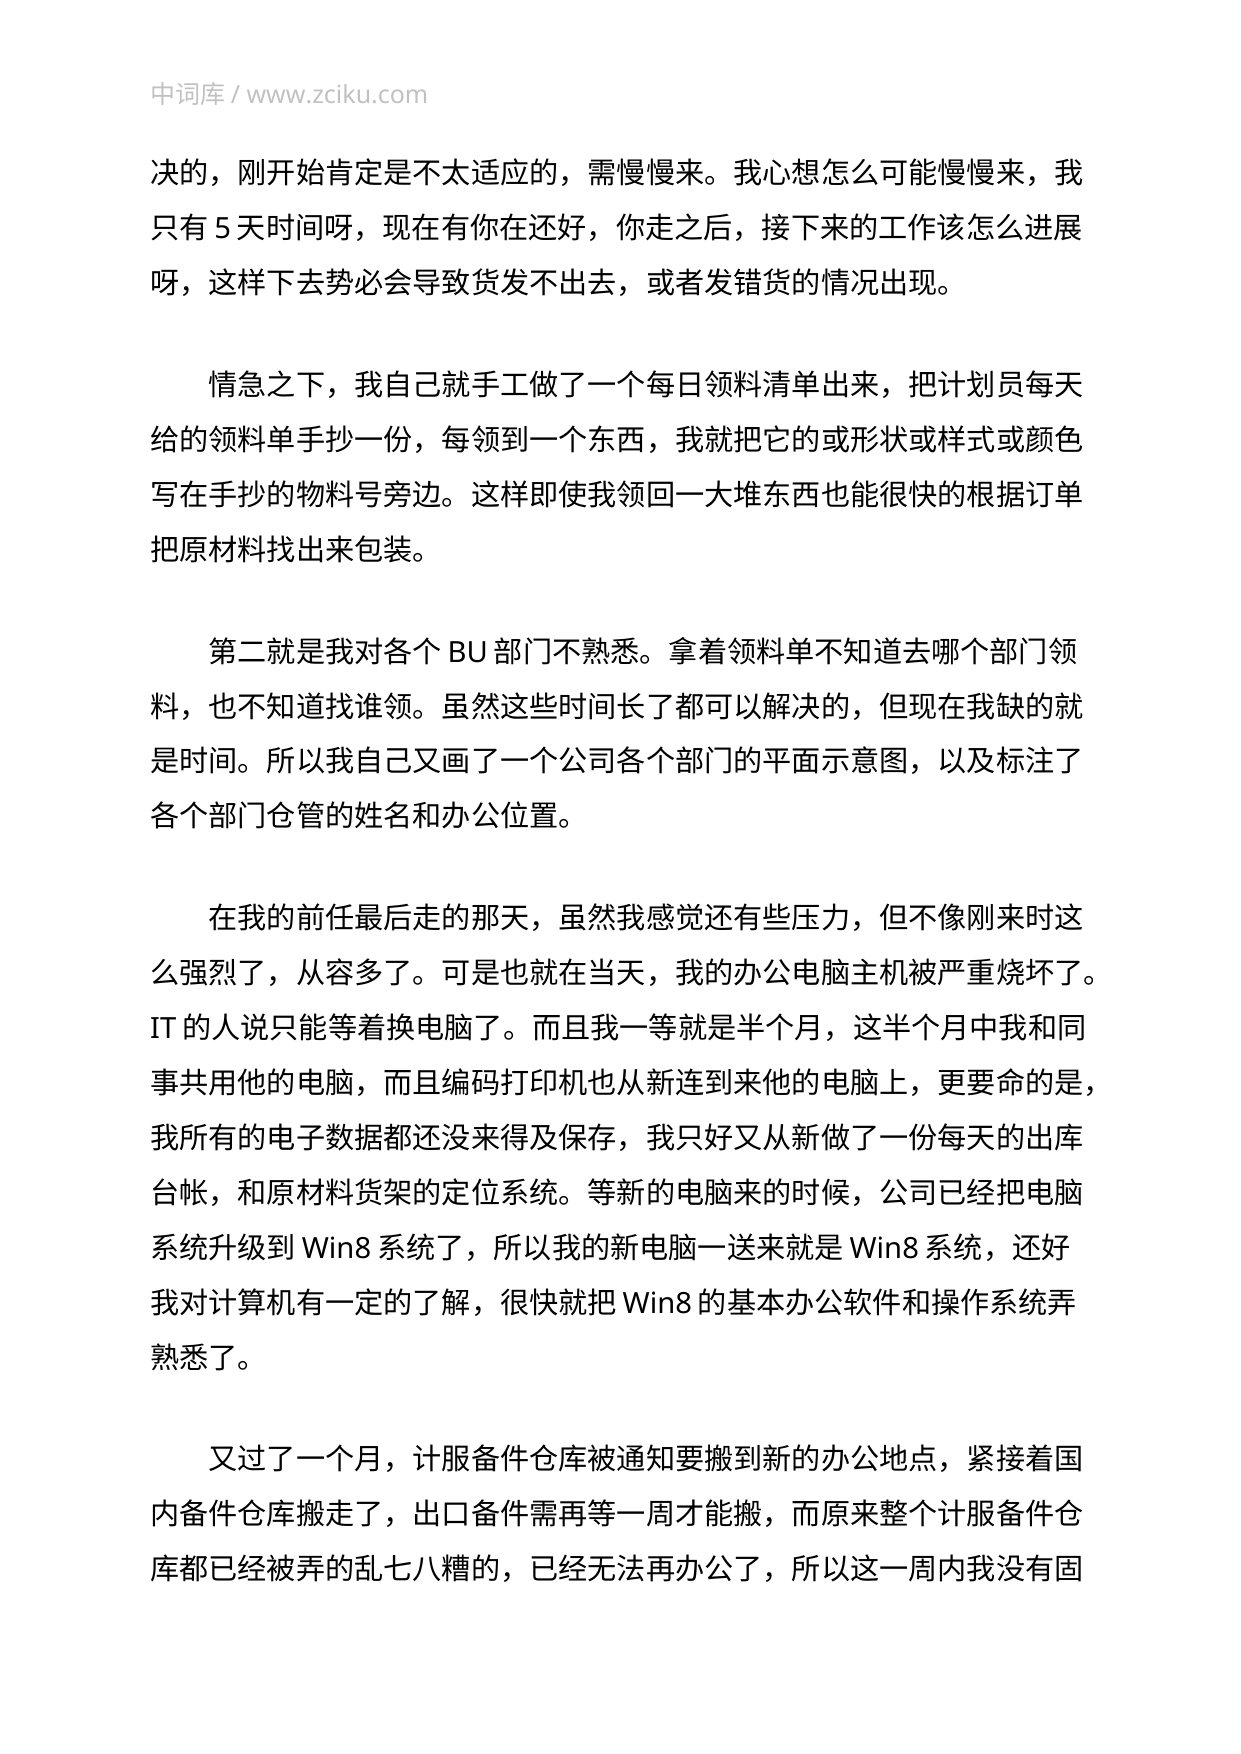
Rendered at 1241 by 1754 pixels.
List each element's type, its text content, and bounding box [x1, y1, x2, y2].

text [150, 1436, 1090, 1588]
text 在我的前任最后走的那天，虽然我感觉还有些压力，但不像刚来时这么强烈了，从容多了。可是也就在当天，我的办公电脑主机被严重烧坏了。IT的人说只能等着换电脑了。而且我一等就是半个月，这半个月中我和同事共用他的电脑，而且编码打印机也从新连到来他的电脑上，更要命的是，我所有的电子数据都还没来得及保存，我只好又从新做了一份每天的出库台帐，和原材料货架的定位系统。等新的电脑来的时候，公司已经把电脑系统升级到Win8系统了，所以我的新电脑一送来就是Win8系统，还好我对计算机有一定的了解，很快就把Win8的基本办公软件和操作系统弄熟悉了。 [150, 895, 1090, 1376]
text 情急之下，我自己就手工做了一个每日领料清单出来，把计划员每天给的领料单手抄一份，每领到一个东西，我就把它的或形状或样式或颜色写在手抄的物料号旁边。这样即使我领回一大堆东西也能很快的根据订单把原材料找出来包装。 [150, 362, 1090, 569]
text 第二就是我对各个BU部门不熟悉。拿着领料单不知道去哪个部门领料，也不知道找谁领。虽然这些时间长了都可以解决的，但现在我缺的就是时间。所以我自己又画了一个公司各个部门的平面示意图，以及标注了各个部门仓管的姓名和办公位置。 [150, 628, 1090, 835]
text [150, 150, 1090, 302]
